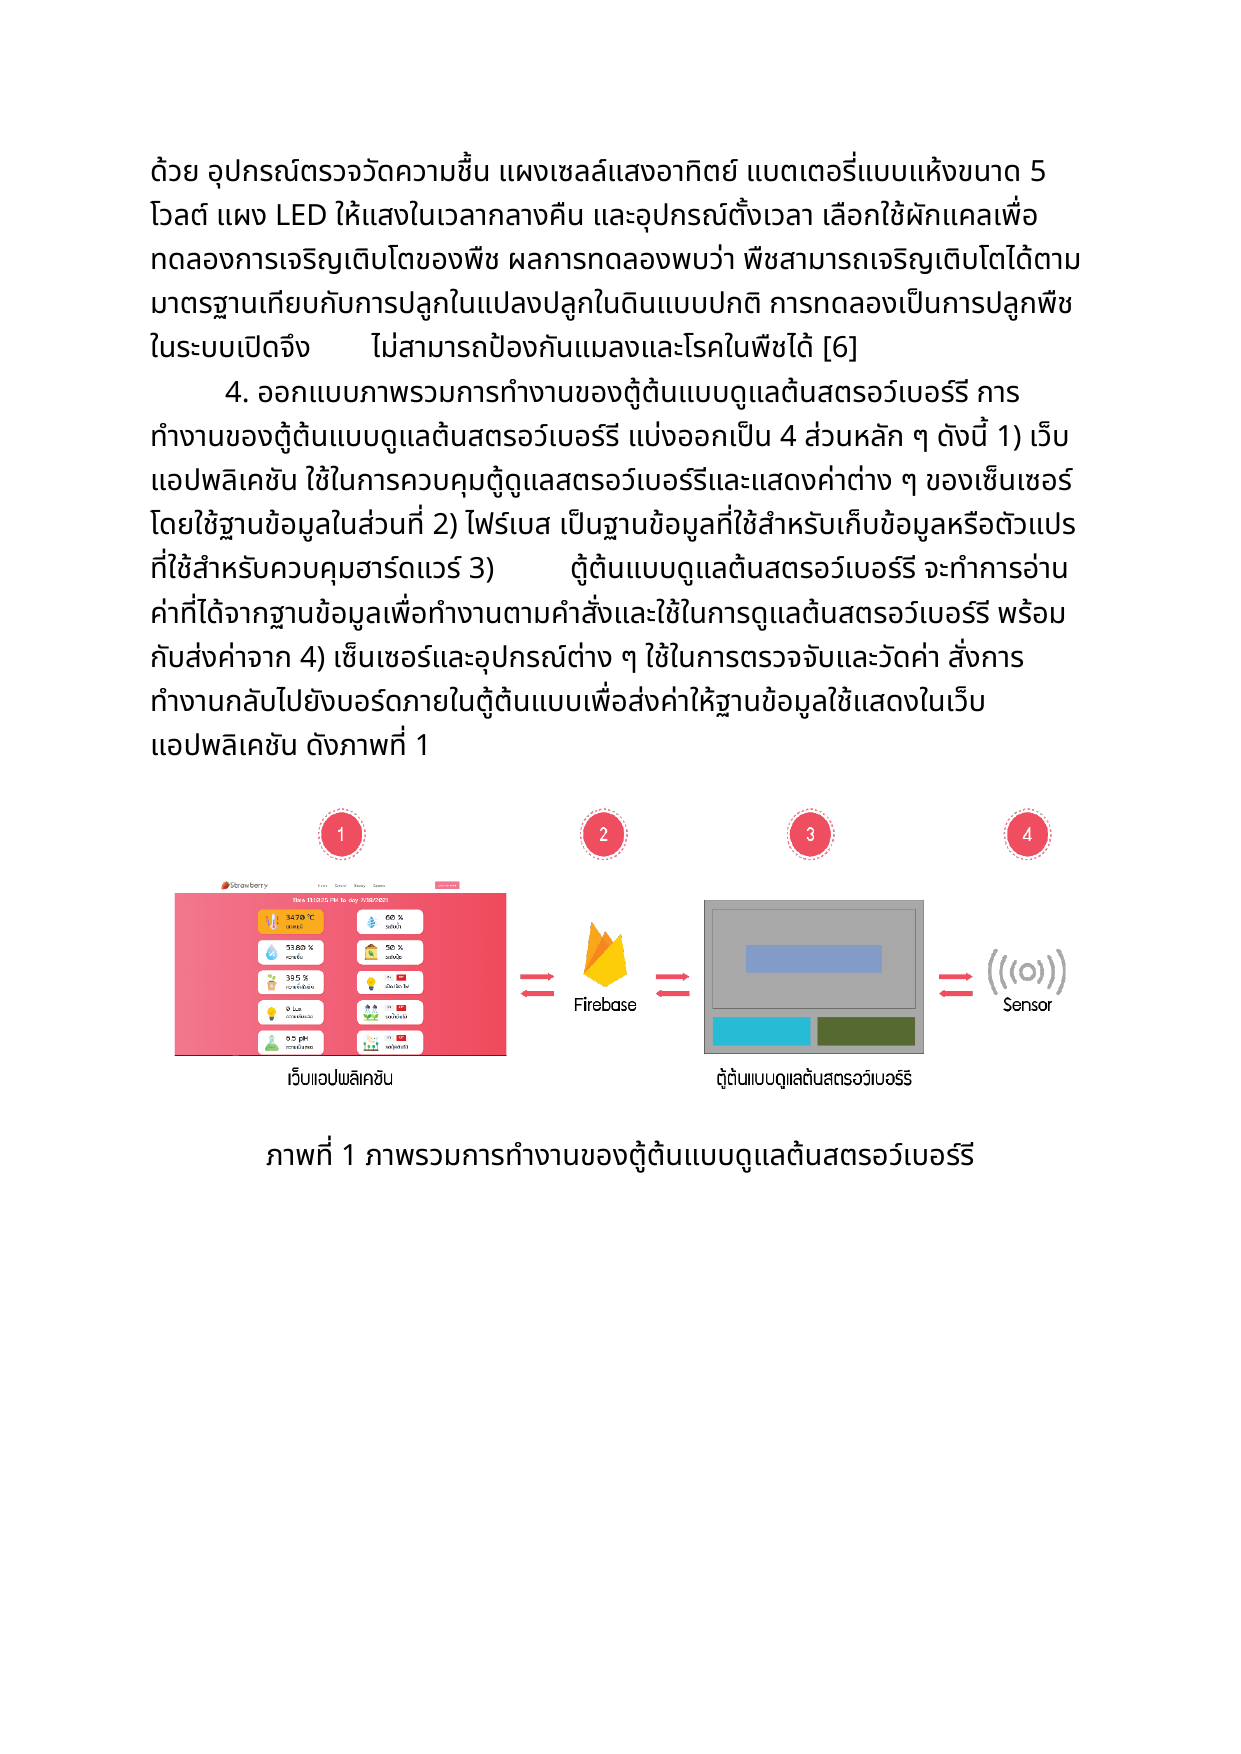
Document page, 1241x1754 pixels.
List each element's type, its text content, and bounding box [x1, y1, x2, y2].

text ภาพที่ 1 ภาพรวมการทำงานของตู้ต้นแบบดูแลต้นสตรอว์เบอร์รี [150, 1134, 1090, 1179]
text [150, 150, 1090, 371]
picture [174, 808, 1066, 1095]
text 4. ออกแบบภาพรวมการทำงานของตู้ต้นแบบดูแลต้นสตรอว์เบอร์รี การทำงานของตู้ต้นแบบดูแลต้นสตรอว์เบอร์รี แบ่งออกเป็น 4 ส่วนหลัก ๆ ดังนี้ 1) เว็บแอปพลิเคชัน ใช้ในการควบคุมตู้ดูแลสตรอว์เบอร์รีและแสดงค่าต่าง ๆ ของเซ็นเซอร์โดยใช้ฐานข้อมูลในส่วนที่ 2) ไฟร์เบส เป็นฐานข้อมูลที่ใช้สำหรับเก็บข้อมูลหรือตัวแปรที่ใช้สำหรับควบคุมฮาร์ดแวร์ 3) ตู้ต้นแบบดูแลต้นสตรอว์เบอร์รี จะทำการอ่านค่าที่ได้จากฐานข้อมูลเพื่อทำงานตามคำสั่งและใช้ในการดูแลต้นสตรอว์เบอร์รี พร้อมกับส่งค่าจาก 4) เซ็นเซอร์และอุปกรณ์ต่าง ๆ ใช้ในการตรวจจับและวัดค่า สั่งการทำงานกลับไปยังบอร์ดภายในตู้ต้นแบบเพื่อส่งค่าให้ฐานข้อมูลใช้แสดงในเว็บแอปพลิเคชัน ดังภาพที่ 1 [150, 371, 1090, 769]
